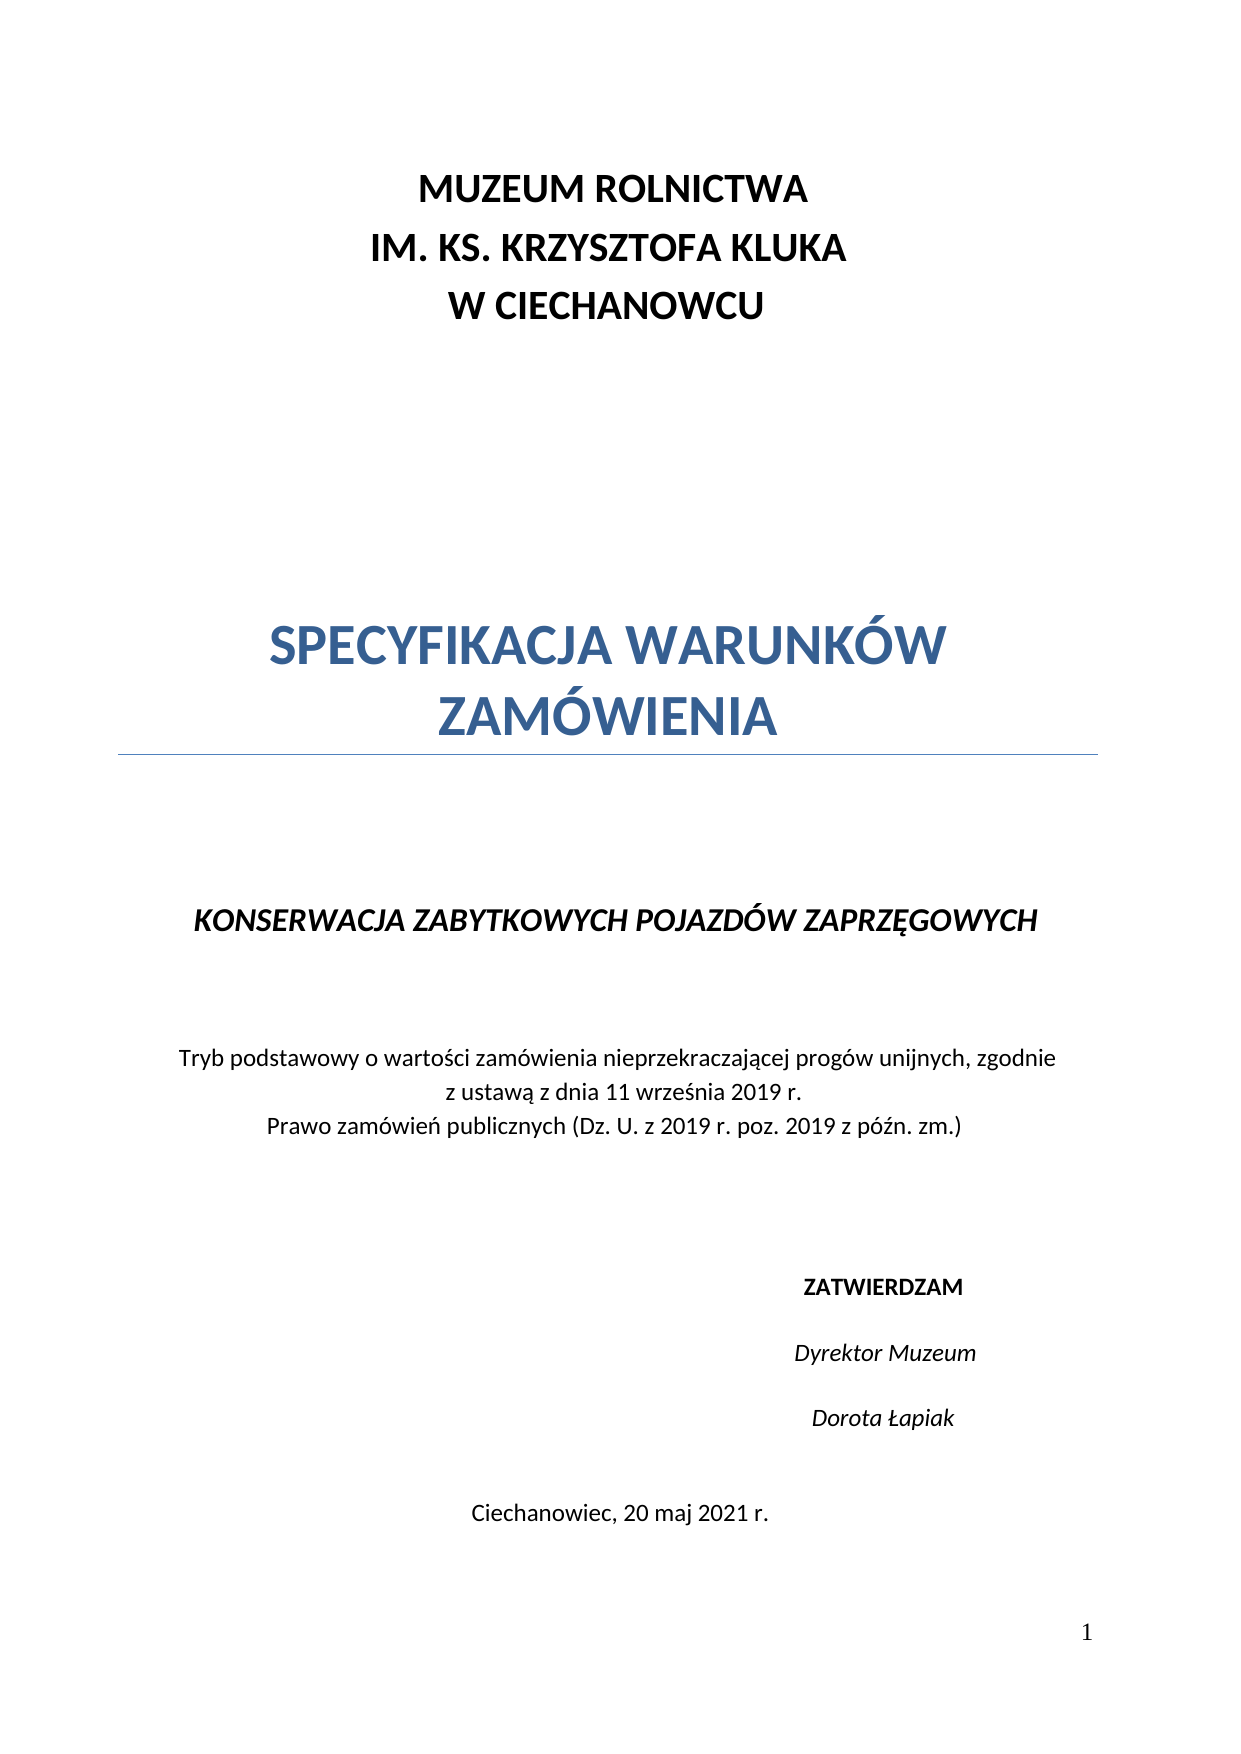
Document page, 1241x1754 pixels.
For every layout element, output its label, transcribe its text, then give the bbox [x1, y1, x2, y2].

text Prawo zamówień publicznych (Dz. U. z 2019 r. poz. 2019 z późn. zm.) [189, 1110, 1040, 1141]
text w Ciechanowcu [118, 279, 1098, 330]
table_header SPECYFIKACJA WARUNKÓW ZAMÓWIENIA [118, 604, 1098, 754]
text Tryb podstawowy o wartości zamówienia nieprzekraczającej progów unijnych, zgodnie z ustawą z dnia 11 września 2019 r. [145, 1042, 1096, 1106]
text Dyrektor Muzeum [118, 1337, 1037, 1367]
text ZATWIERDZAM [118, 1271, 1003, 1301]
text Dorota Łapiak [118, 1402, 998, 1433]
text Ciechanowiec, 20 maj 2021 r. [137, 1497, 1098, 1528]
text im. ks. Krzysztofa Kluka [118, 221, 1098, 271]
text KONSERWACJA ZABYTKOWYCH POJAZDÓW ZAPRZĘGOWYCH [137, 899, 1098, 940]
text MUZEUM Rolnictwa [118, 162, 1098, 213]
